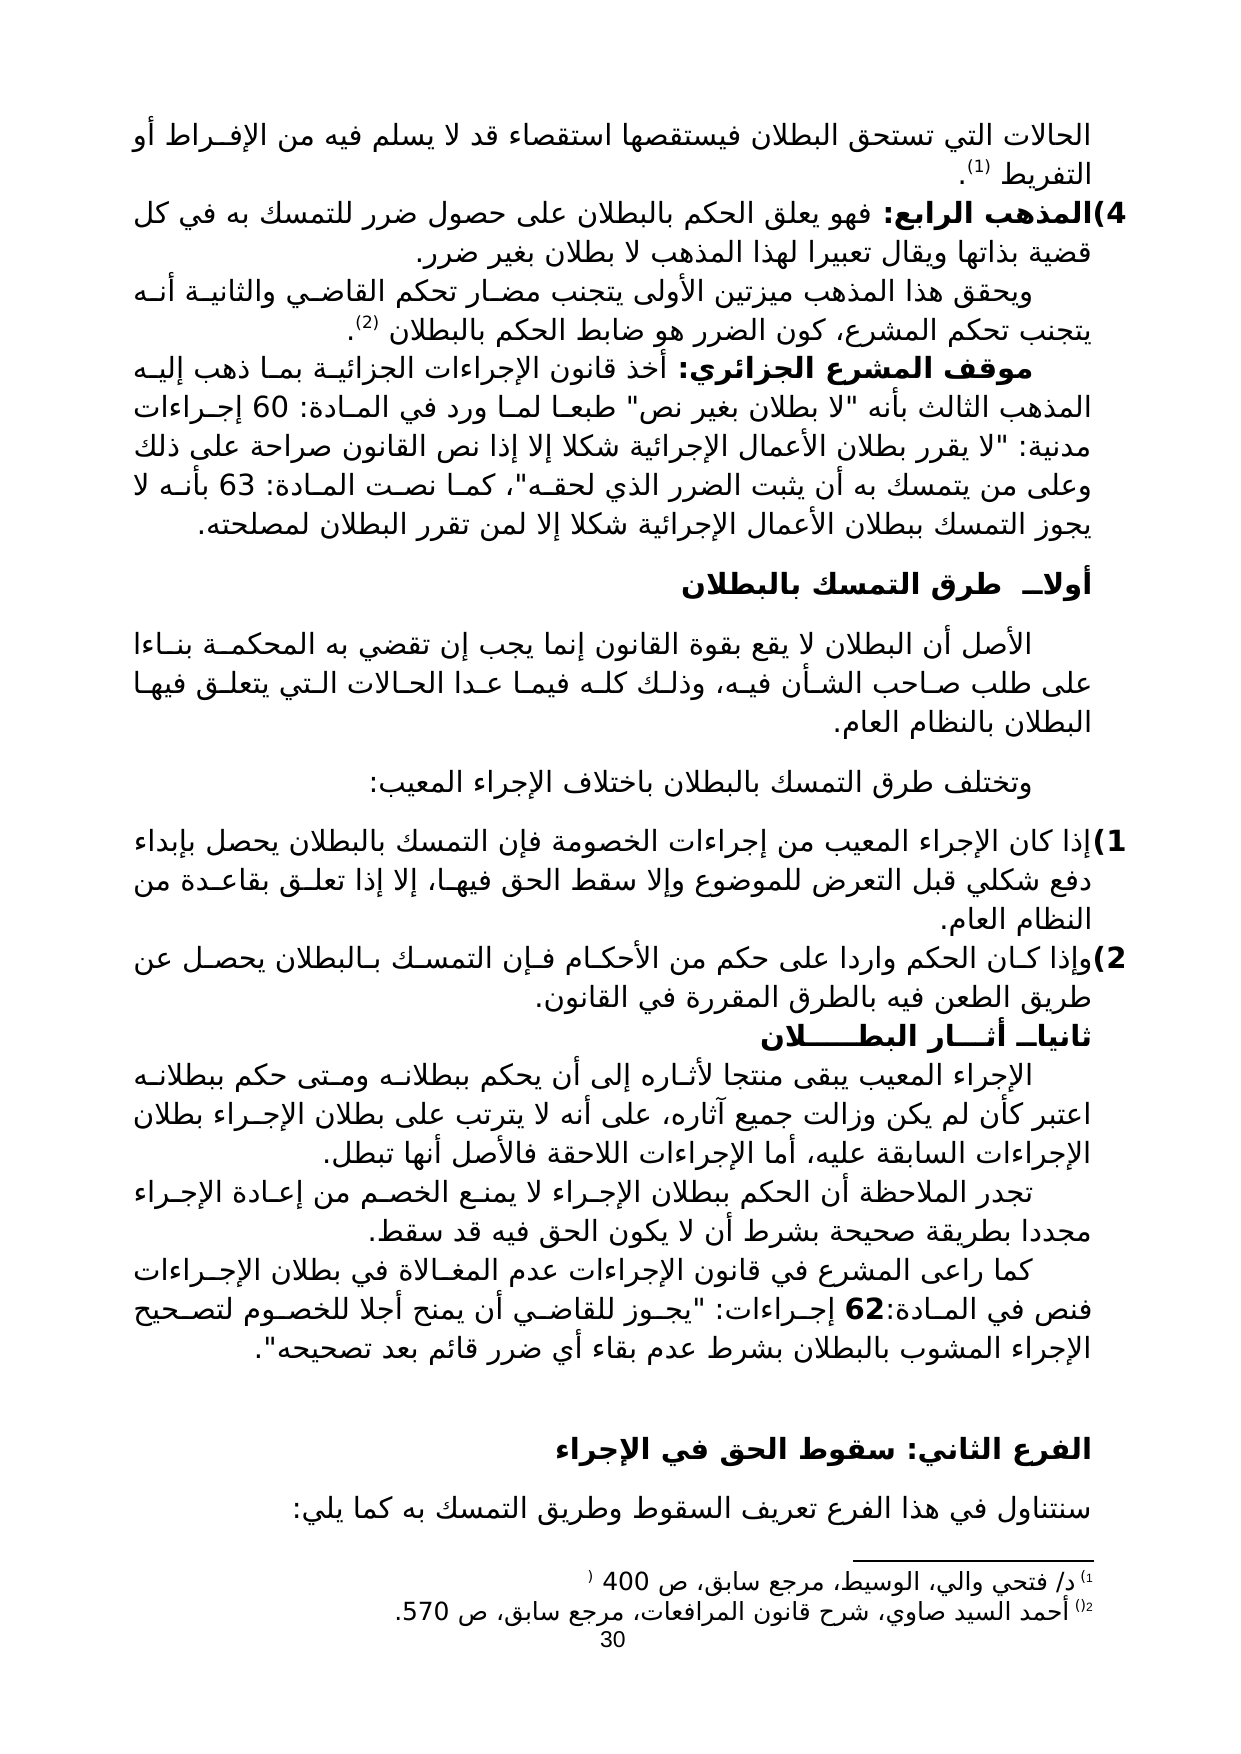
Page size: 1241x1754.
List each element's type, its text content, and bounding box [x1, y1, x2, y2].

text الفرع الثاني: سقوط الحق في الإجراء [133, 1432, 1093, 1466]
list ثانياــ أثـــار البطـــــلان [133, 1019, 1093, 1053]
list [133, 118, 1093, 191]
list موقف المشرع الجزائري: أخذ قانون الإجراءات الجزائية بما ذهب إليه المذهب الثالث بأنه "لا بطلان بغير نص" طبعا لما ورد في المادة: 60 إجراءات مدنية: "لا يقرر بطلان الأعمال الإجرائية شكلا إلا إذا نص القانون صراحة على ذلك وعلى من يتمسك به أن يثبت الضرر الذي لحقه"، كما نصت المادة: 63 بأنه لا يجوز التمسك ببطلان الأعمال الإجرائية شكلا إلا لمن تقرر البطلان لمصلحته. [133, 352, 1093, 542]
list وإذا كان الحكم واردا على حكم من الأحكام فإن التمسك بالبطلان يحصل عن طريق الطعن فيه بالطرق المقررة في القانون. [133, 942, 1093, 1014]
list المذهب الرابع: فهو يعلق الحكم بالبطلان على حصول ضرر للتمسك به في كل قضية بذاتها ويقال تعبيرا لهذا المذهب لا بطلان بغير ضرر. [133, 196, 1093, 269]
text وتختلف طرق التمسك بالبطلان باختلاف الإجراء المعيب: [133, 765, 1093, 799]
list ويحقق هذا المذهب ميزتين الأولى يتجنب مضار تحكم القاضي والثانية أنه يتجنب تحكم المشرع، كون الضرر هو ضابط الحكم بالبطلان (). [133, 274, 1093, 347]
text الأصل أن البطلان لا يقع بقوة القانون إنما يجب إن تقضي به المحكمة بناءا على طلب صاحب الشأن فيه، وذلك كله فيما عدا الحالات التي يتعلق فيها البطلان بالنظام العام. [133, 627, 1093, 739]
text سنتناول في هذا الفرع تعريف السقوط وطريق التمسك به كما يلي: [133, 1492, 1093, 1526]
list تجدر الملاحظة أن الحكم ببطلان الإجراء لا يمنع الخصم من إعادة الإجراء مجددا بطريقة صحيحة بشرط أن لا يكون الحق فيه قد سقط. [133, 1175, 1093, 1248]
list كما راعى المشرع في قانون الإجراءات عدم المغالاة في بطلان الإجراءات فنص في المادة:62 إجراءات: "يجوز للقاضي أن يمنح أجلا للخصوم لتصحيح الإجراء المشوب بالبطلان بشرط عدم بقاء أي ضرر قائم بعد تصحيحه". [133, 1253, 1093, 1365]
list الإجراء المعيب يبقى منتجا لأثاره إلى أن يحكم ببطلانه ومتى حكم ببطلانه اعتبر كأن لم يكن وزالت جميع آثاره، على أنه لا يترتب على بطلان الإجراء بطلان الإجراءات السابقة عليه، أما الإجراءات اللاحقة فالأصل أنها تبطل. [133, 1058, 1093, 1170]
list إذا كان الإجراء المعيب من إجراءات الخصومة فإن التمسك بالبطلان يحصل بإبداء دفع شكلي قبل التعرض للموضوع وإلا سقط الحق فيها، إلا إذا تعلق بقاعدة من النظام العام. [133, 825, 1093, 937]
text أولاــ طرق التمسك بالبطلان [133, 567, 1093, 601]
